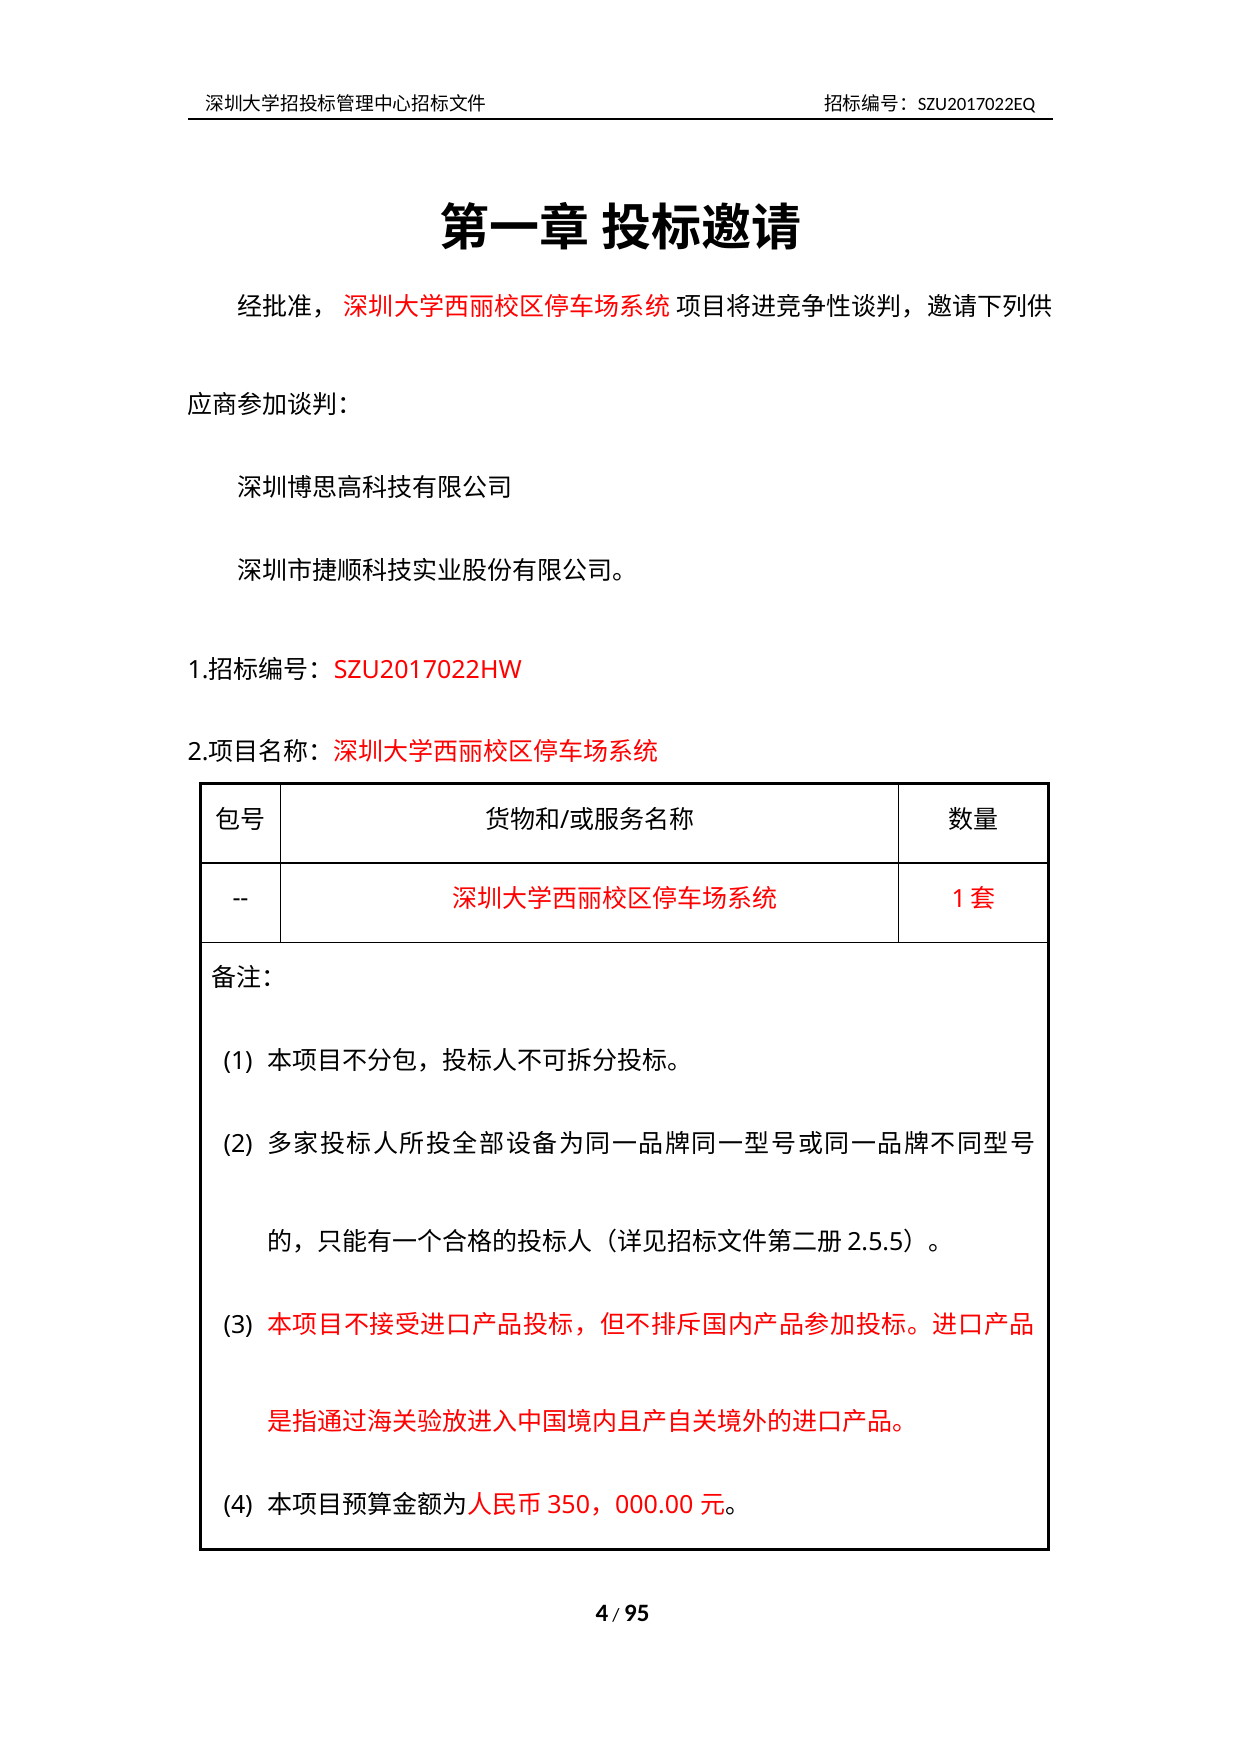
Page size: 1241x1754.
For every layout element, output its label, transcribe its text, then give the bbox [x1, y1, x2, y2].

text 深圳博思高科技有限公司 [187, 453, 1053, 518]
text 2.项目名称：深圳大学西丽校区停车场系统 [187, 717, 1053, 782]
table_header 数量 [899, 785, 1047, 862]
table_header 货物和/或服务名称 [281, 785, 898, 862]
table_cell 备注： 本项目不分包，投标人不可拆分投标。 多家投标人所投全部设备为同一品牌同一型号或同一品牌不同型号的，只能有一个合格的投标人（详见招标文件第二册2.5.5）。 本项目不接受进口产品投标，但不排斥国内产品参加投标。进口产品是指通过海关验放进入中国境内且产自关境外的进口产品。 本项目预算金额为人民币350，000.00 元。 [202, 943, 1047, 1548]
table_cell 1套 [899, 864, 1047, 941]
text 经批准， 深圳大学西丽校区停车场系统 项目将进竞争性谈判，邀请下列供应商参加谈判： [187, 272, 1053, 435]
table_cell 深圳大学西丽校区停车场系统 [281, 864, 898, 941]
text 1.招标编号：SZU2017022HW [187, 635, 1053, 700]
text 第一章 投标邀请 [187, 175, 1053, 272]
table_cell -- [202, 864, 280, 941]
text 深圳市捷顺科技实业股份有限公司。 [187, 536, 1053, 601]
table_header 包号 [202, 785, 280, 862]
